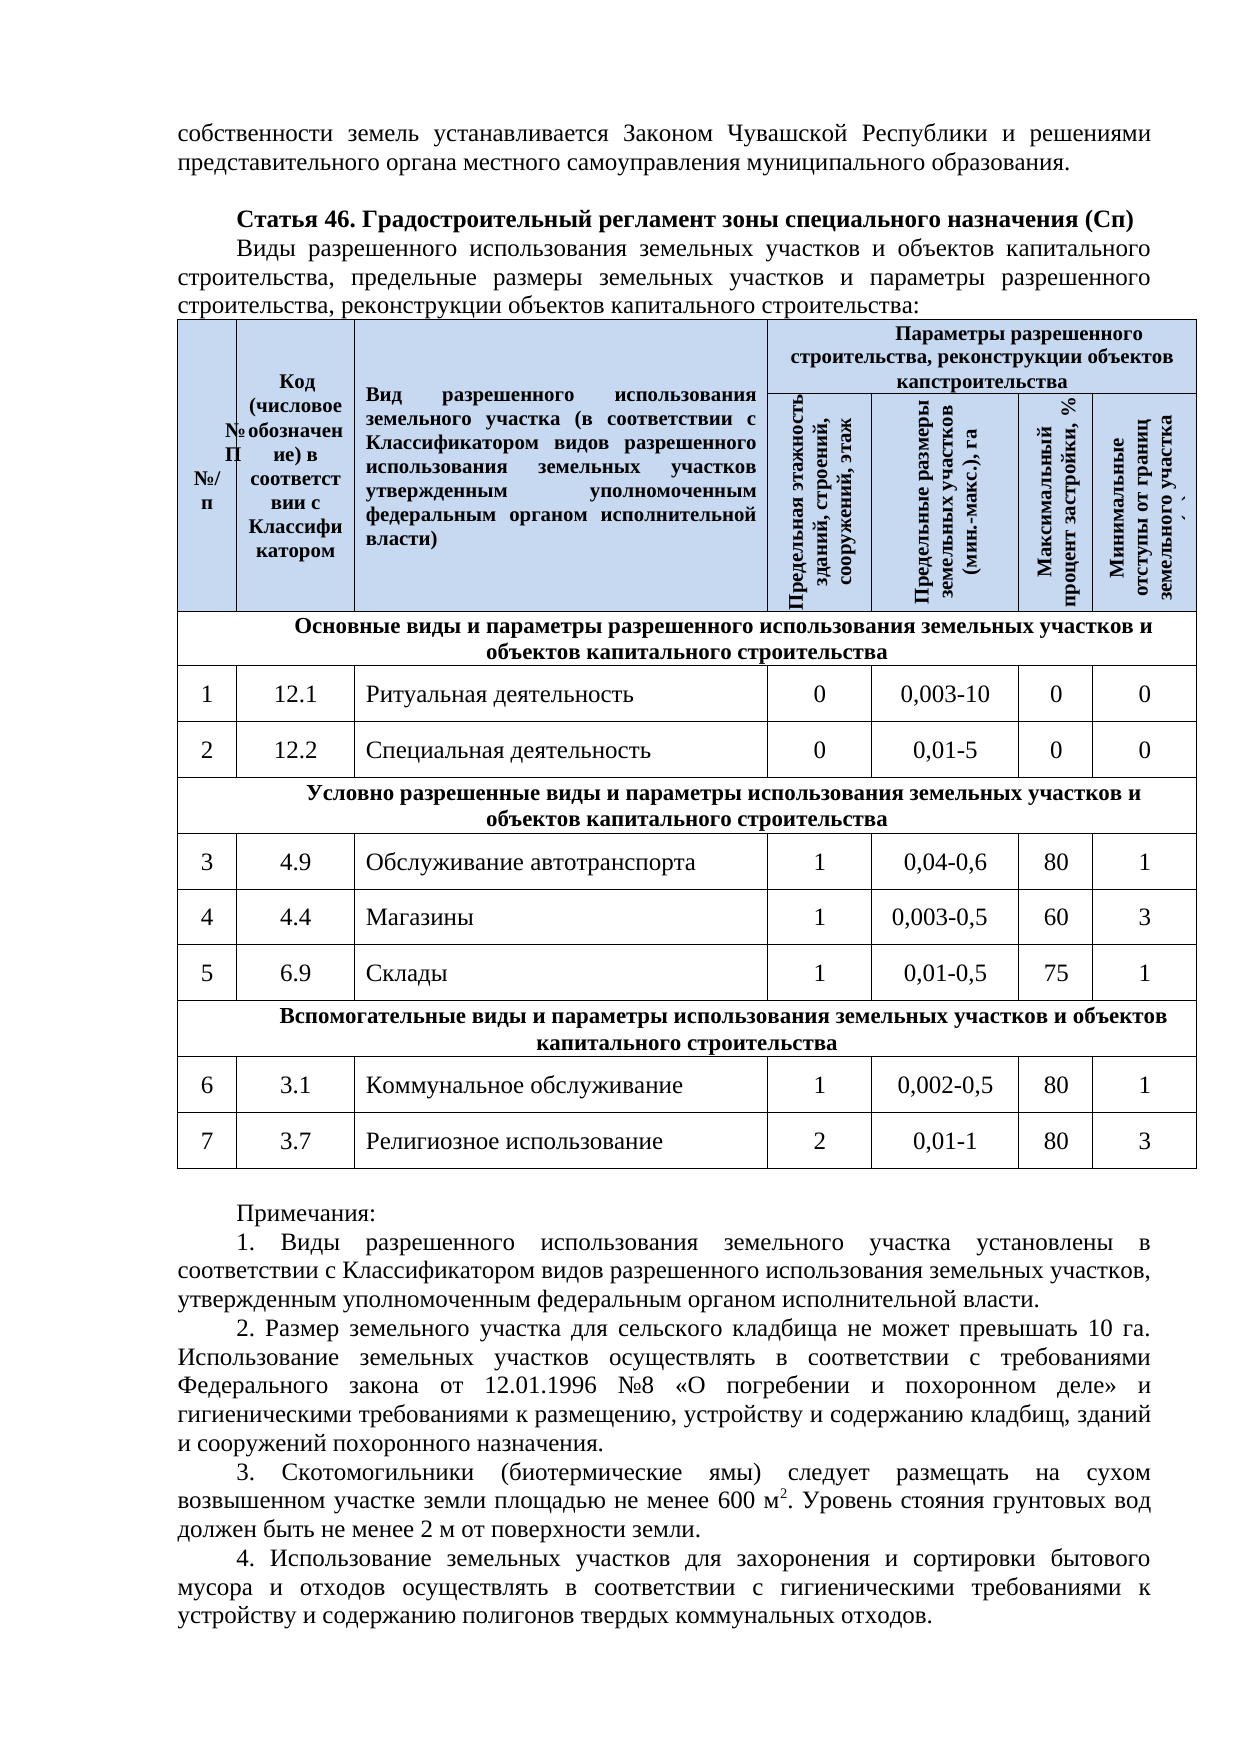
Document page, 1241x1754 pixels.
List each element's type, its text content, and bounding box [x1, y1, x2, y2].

text 4. Использование земельных участков для захоронения и сортировки бытового мусора и отходов осуществлять в соответствии с гигиеническими требованиями к устройству и содержанию полигонов твердых коммунальных отходов. [177, 1543, 1152, 1629]
table_header Код (числовое обозначение) в соответствии с Классификатором [237, 320, 354, 611]
table_cell Вспомогательные виды и параметры использования земельных участков и объектов капитального строительства [178, 1001, 1196, 1056]
table_cell 3 [1093, 1113, 1196, 1168]
table_cell 6.9 [237, 945, 354, 1000]
table_cell 7 [178, 1113, 236, 1168]
table_header Параметры разрешенного строительства, реконструкции объектов капстроительства [768, 320, 1196, 393]
table_cell Магазины [355, 890, 767, 944]
table_cell 0,01-5 [872, 722, 1018, 777]
table_cell Условно разрешенные виды и параметры использования земельных участков и объектов капитального строительства [178, 778, 1196, 832]
table_header Вид разрешенного использования земельного участка (в соответствии с Классификатором видов разрешенного использования земельных участков утвержденным уполномоченным федеральным органом исполнительной власти) [355, 320, 767, 611]
table_cell 0 [1093, 722, 1196, 777]
table_cell Максимальный процент застройки, % [1019, 394, 1092, 611]
table_cell Склады [355, 945, 767, 1000]
table_cell 1 [178, 666, 236, 721]
table_cell 0 [1019, 722, 1092, 777]
table_cell Предельная этажность зданий, строений, сооружений, этаж [768, 394, 871, 611]
table_cell 0,01-1 [872, 1113, 1018, 1168]
table_cell 5 [178, 945, 236, 1000]
text 2. Размер земельного участка для сельского кладбища не может превышать 10 га. Использование земельных участков осуществлять в соответствии с требованиями Федерального закона от 12.01.1996 №8 «О погребении и похоронном деле» и гигиеническими требованиями к размещению, устройству и содержанию кладбищ, зданий и сооружений похоронного назначения. [177, 1313, 1152, 1457]
table_cell 1 [768, 890, 871, 944]
table_cell 1 [768, 1057, 871, 1112]
table_header № П№/п [178, 320, 236, 611]
table_cell Ритуальная деятельность [355, 666, 767, 721]
table_cell 80 [1019, 1113, 1092, 1168]
table_cell 0,002-0,5 [872, 1057, 1018, 1112]
table_cell 2 [768, 1113, 871, 1168]
table_cell Предельные размеры земельных участков (мин.-макс.), га [872, 394, 1018, 611]
table_cell 0,003-0,5 [872, 890, 1018, 944]
table_cell Коммунальное обслуживание [355, 1057, 767, 1112]
table_cell 60 [1019, 890, 1092, 944]
table_cell 0 [768, 722, 871, 777]
table_cell 3 [1093, 890, 1196, 944]
table_cell 80 [1019, 1057, 1092, 1112]
table_cell Основные виды и параметры разрешенного использования земельных участков и объектов капитального строительства [178, 612, 1196, 665]
table_cell 1 [1093, 945, 1196, 1000]
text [177, 118, 1152, 176]
table_cell 1 [768, 834, 871, 888]
table_cell 1 [1093, 834, 1196, 888]
table_cell 12.2 [237, 722, 354, 777]
text 3. Скотомогильники (биотермические ямы) следует размещать на сухом возвышенном участке земли площадью не менее 600 м2. Уровень стояния грунтовых вод должен быть не менее 2 м от поверхности земли. [177, 1457, 1152, 1543]
table_cell 6 [178, 1057, 236, 1112]
table_cell Специальная деятельность [355, 722, 767, 777]
table_cell 0 [1019, 666, 1092, 721]
table_cell 1 [1093, 1057, 1196, 1112]
table_cell 3 [178, 834, 236, 888]
table_cell 0,003-10 [872, 666, 1018, 721]
table_cell 4.4 [237, 890, 354, 944]
table_cell 1 [768, 945, 871, 1000]
table_cell 80 [1019, 834, 1092, 888]
table_cell Религиозное использование [355, 1113, 767, 1168]
text 1. Виды разрешенного использования земельного участка установлены в соответствии с Классификатором видов разрешенного использования земельных участков, утвержденным уполномоченным федеральным органом исполнительной власти. [177, 1227, 1152, 1313]
table_cell 2 [178, 722, 236, 777]
table_cell 0,04-0,6 [872, 834, 1018, 888]
table_cell 4.9 [237, 834, 354, 888]
text Примечания: [177, 1198, 1152, 1227]
table_cell 4 [178, 890, 236, 944]
table_cell Минимальные отступы от границ земельного участка (м) [1093, 394, 1196, 611]
table_cell 75 [1019, 945, 1092, 1000]
table_cell 0 [768, 666, 871, 721]
table_cell 3.1 [237, 1057, 354, 1112]
table_cell 12.1 [237, 666, 354, 721]
table_cell 0 [1093, 666, 1196, 721]
table_cell Обслуживание автотранспорта [355, 834, 767, 888]
table_cell 0,01-0,5 [872, 945, 1018, 1000]
text Виды разрешенного использования земельных участков и объектов капитального строительства, предельные размеры земельных участков и параметры разрешенного строительства, реконструкции объектов капитального строительства: [177, 233, 1152, 319]
table_cell 3.7 [237, 1113, 354, 1168]
list Статья 46. Градостроительный регламент зоны специального назначения (Сп) [177, 204, 1152, 233]
